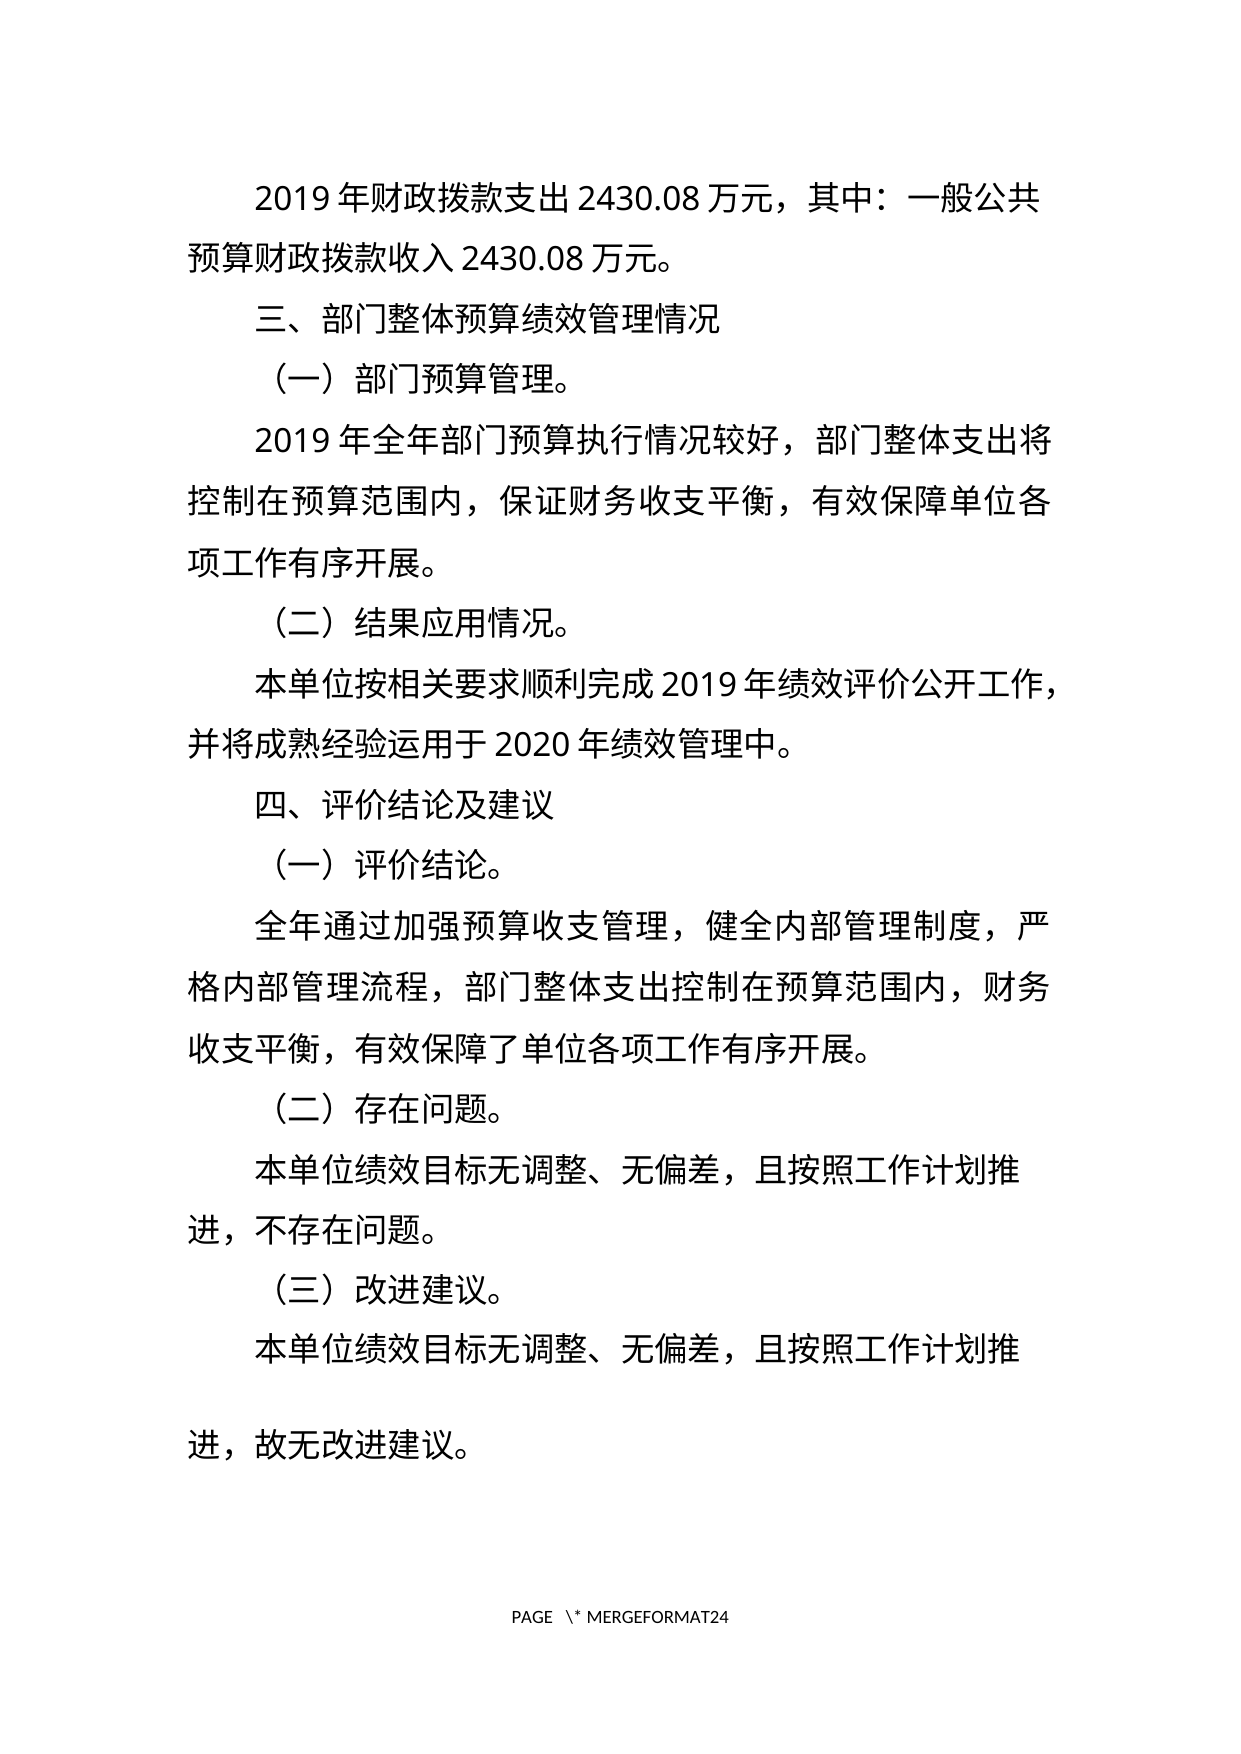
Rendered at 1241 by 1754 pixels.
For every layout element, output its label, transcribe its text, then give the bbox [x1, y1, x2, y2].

text （一）部门预算管理。 [187, 343, 1053, 404]
text （二）存在问题。 [187, 1073, 1053, 1134]
list 本单位绩效目标无调整、无偏差，且按照工作计划推进，不存在问题。 [187, 1134, 1053, 1254]
text 2019年全年部门预算执行情况较好，部门整体支出将控制在预算范围内，保证财务收支平衡，有效保障单位各项工作有序开展。 [187, 404, 1053, 587]
text （一）评价结论。 [187, 829, 1053, 889]
text （三）改进建议。 [187, 1254, 1053, 1315]
text 四、评价结论及建议 [187, 769, 1053, 829]
text 本单位按相关要求顺利完成2019年绩效评价公开工作，并将成熟经验运用于2020年绩效管理中。 [187, 648, 1053, 769]
text 三、部门整体预算绩效管理情况 [187, 283, 1053, 343]
text （二）结果应用情况。 [187, 587, 1053, 648]
text 全年通过加强预算收支管理，健全内部管理制度，严格内部管理流程，部门整体支出控制在预算范围内，财务收支平衡，有效保障了单位各项工作有序开展。 [187, 889, 1053, 1073]
text 2019年财政拨款支出2430.08万元，其中：一般公共预算财政拨款收入2430.08万元。 [187, 162, 1053, 283]
list 本单位绩效目标无调整、无偏差，且按照工作计划推进，故无改进建议。 [187, 1315, 1053, 1475]
